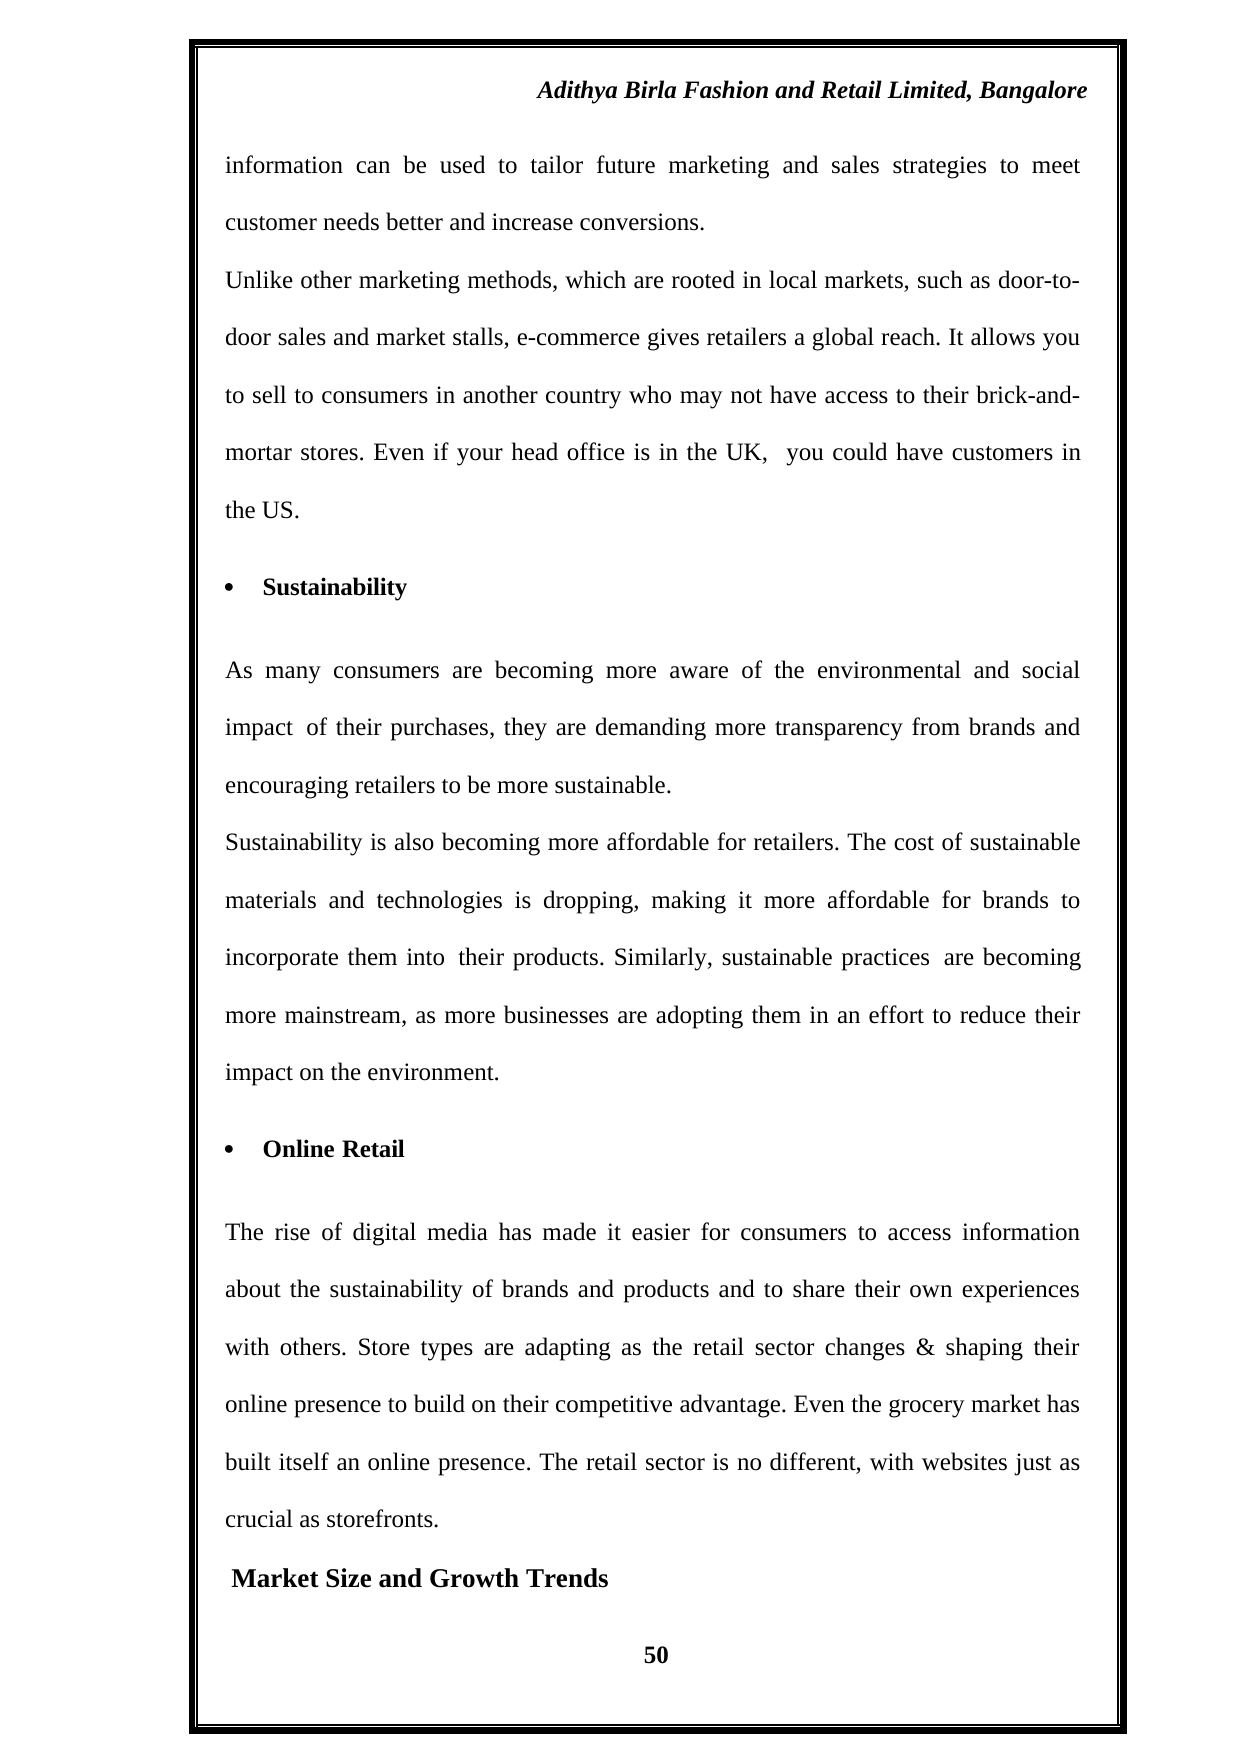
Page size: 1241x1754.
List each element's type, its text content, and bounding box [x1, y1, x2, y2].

text Unlike other marketing methods, which are rooted in local markets, such as door-to- door sales and market stalls, e-commerce gives retailers a global reach. It allows you to sell to consumers in another country who may not have access to their brick-and-mortar stores. Even if your head office is in the UK, you could have customers in the US. [225, 265, 1081, 524]
text Market Size and Growth Trends [225, 1562, 1081, 1593]
text Sustainability is also becoming more affordable for retailers. The cost of sustainable materials and technologies is dropping, making it more affordable for brands to incorporate them into their products. Similarly, sustainable practices are becoming more mainstream, as more businesses are adopting them in an effort to reduce their impact on the environment. [225, 827, 1081, 1086]
text The rise of digital media has made it easier for consumers to access information about the sustainability of brands and products and to share their own experiences with others. Store types are adapting as the retail sector changes & shaping their online presence to build on their competitive advantage. Even the grocery market has built itself an online presence. The retail sector is no different, with websites just as crucial as storefronts. [225, 1217, 1081, 1533]
subtitle Online Retail [225, 1134, 1081, 1163]
text As many consumers are becoming more aware of the environmental and social impact of their purchases, they are demanding more transparency from brands and encouraging retailers to be more sustainable. [225, 655, 1081, 798]
subtitle Sustainability [225, 572, 1081, 601]
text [225, 150, 1081, 236]
